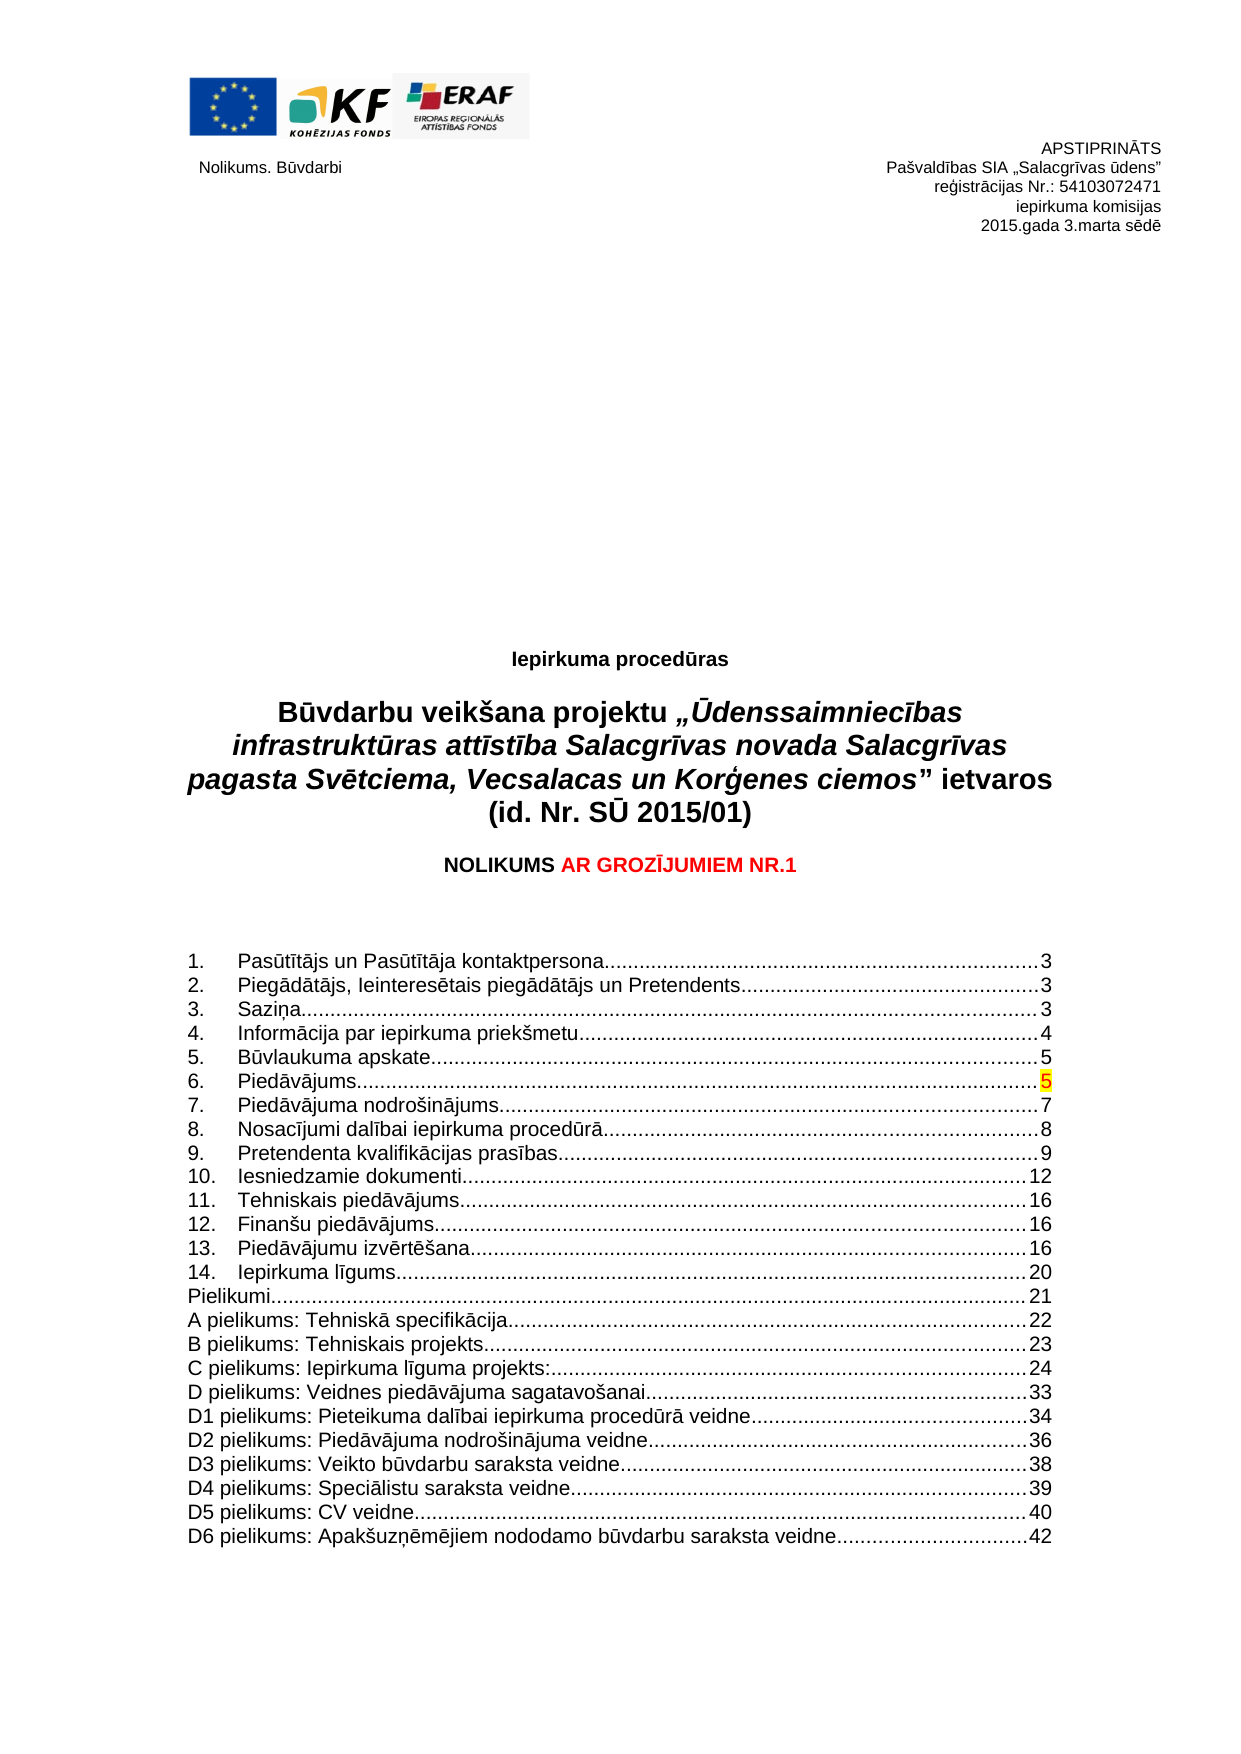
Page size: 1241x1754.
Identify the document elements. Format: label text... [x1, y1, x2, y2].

text 3. Saziņa 3 [187, 997, 1053, 1021]
text C pielikums: Iepirkuma līguma projekts: 24 [187, 1356, 1053, 1380]
text 14. Iepirkuma līgums 20 [187, 1260, 1053, 1284]
text B pielikums: Tehniskais projekts 23 [187, 1332, 1053, 1356]
text A pielikums: Tehniskā specifikācija 22 [187, 1308, 1053, 1332]
text 13. Piedāvājumu izvērtēšana 16 [187, 1236, 1053, 1260]
text 9. Pretendenta kvalifikācijas prasības 9 [187, 1140, 1053, 1164]
text Pielikumi 21 [187, 1284, 1053, 1308]
text 1. Pasūtītājs un Pasūtītāja kontaktpersona 3 [187, 949, 1053, 973]
text (id. Nr. SŪ 2015/01) [187, 795, 1053, 829]
text 5. Būvlaukuma apskate 5 [187, 1044, 1053, 1068]
text D pielikums: Veidnes piedāvājuma sagatavošanai 33 [187, 1380, 1053, 1404]
text 2. Piegādātājs, Ieinteresētais piegādātājs un Pretendents 3 [187, 973, 1053, 997]
text D2 pielikums: Piedāvājuma nodrošinājuma veidne 36 [187, 1428, 1053, 1452]
text D3 pielikums: Veikto būvdarbu saraksta veidne 38 [187, 1452, 1053, 1476]
text 8. Nosacījumi dalībai iepirkuma procedūrā 8 [187, 1116, 1053, 1140]
text D5 pielikums: CV veidne 40 [187, 1500, 1053, 1524]
text NOLIKUMS AR GROZĪJUMIEM NR.1 [187, 853, 1053, 877]
text D6 pielikums: Apakšuzņēmējiem nododamo būvdarbu saraksta veidne 42 [187, 1524, 1053, 1548]
text 4. Informācija par iepirkuma priekšmetu 4 [187, 1021, 1053, 1044]
text 7. Piedāvājuma nodrošinājums 7 [187, 1092, 1053, 1116]
text 12. Finanšu piedāvājums 16 [187, 1212, 1053, 1236]
text 6. Piedāvājums 5 [187, 1068, 1053, 1092]
text 10. Iesniedzamie dokumenti 12 [187, 1164, 1053, 1188]
text 11. Tehniskais piedāvājums 16 [187, 1188, 1053, 1212]
text Būvdarbu veikšana projektu „Ūdenssaimniecības infrastruktūras attīstība Salacgrīvas novada Salacgrīvas pagasta Svētciema, Vecsalacas un Korģenes ciemos” ietvaros [187, 695, 1053, 795]
text D4 pielikums: Speciālistu saraksta veidne 39 [187, 1476, 1053, 1500]
text Iepirkuma procedūras [187, 647, 1053, 671]
text D1 pielikums: Pieteikuma dalībai iepirkuma procedūrā veidne 34 [187, 1404, 1053, 1428]
picture [187, 73, 530, 139]
